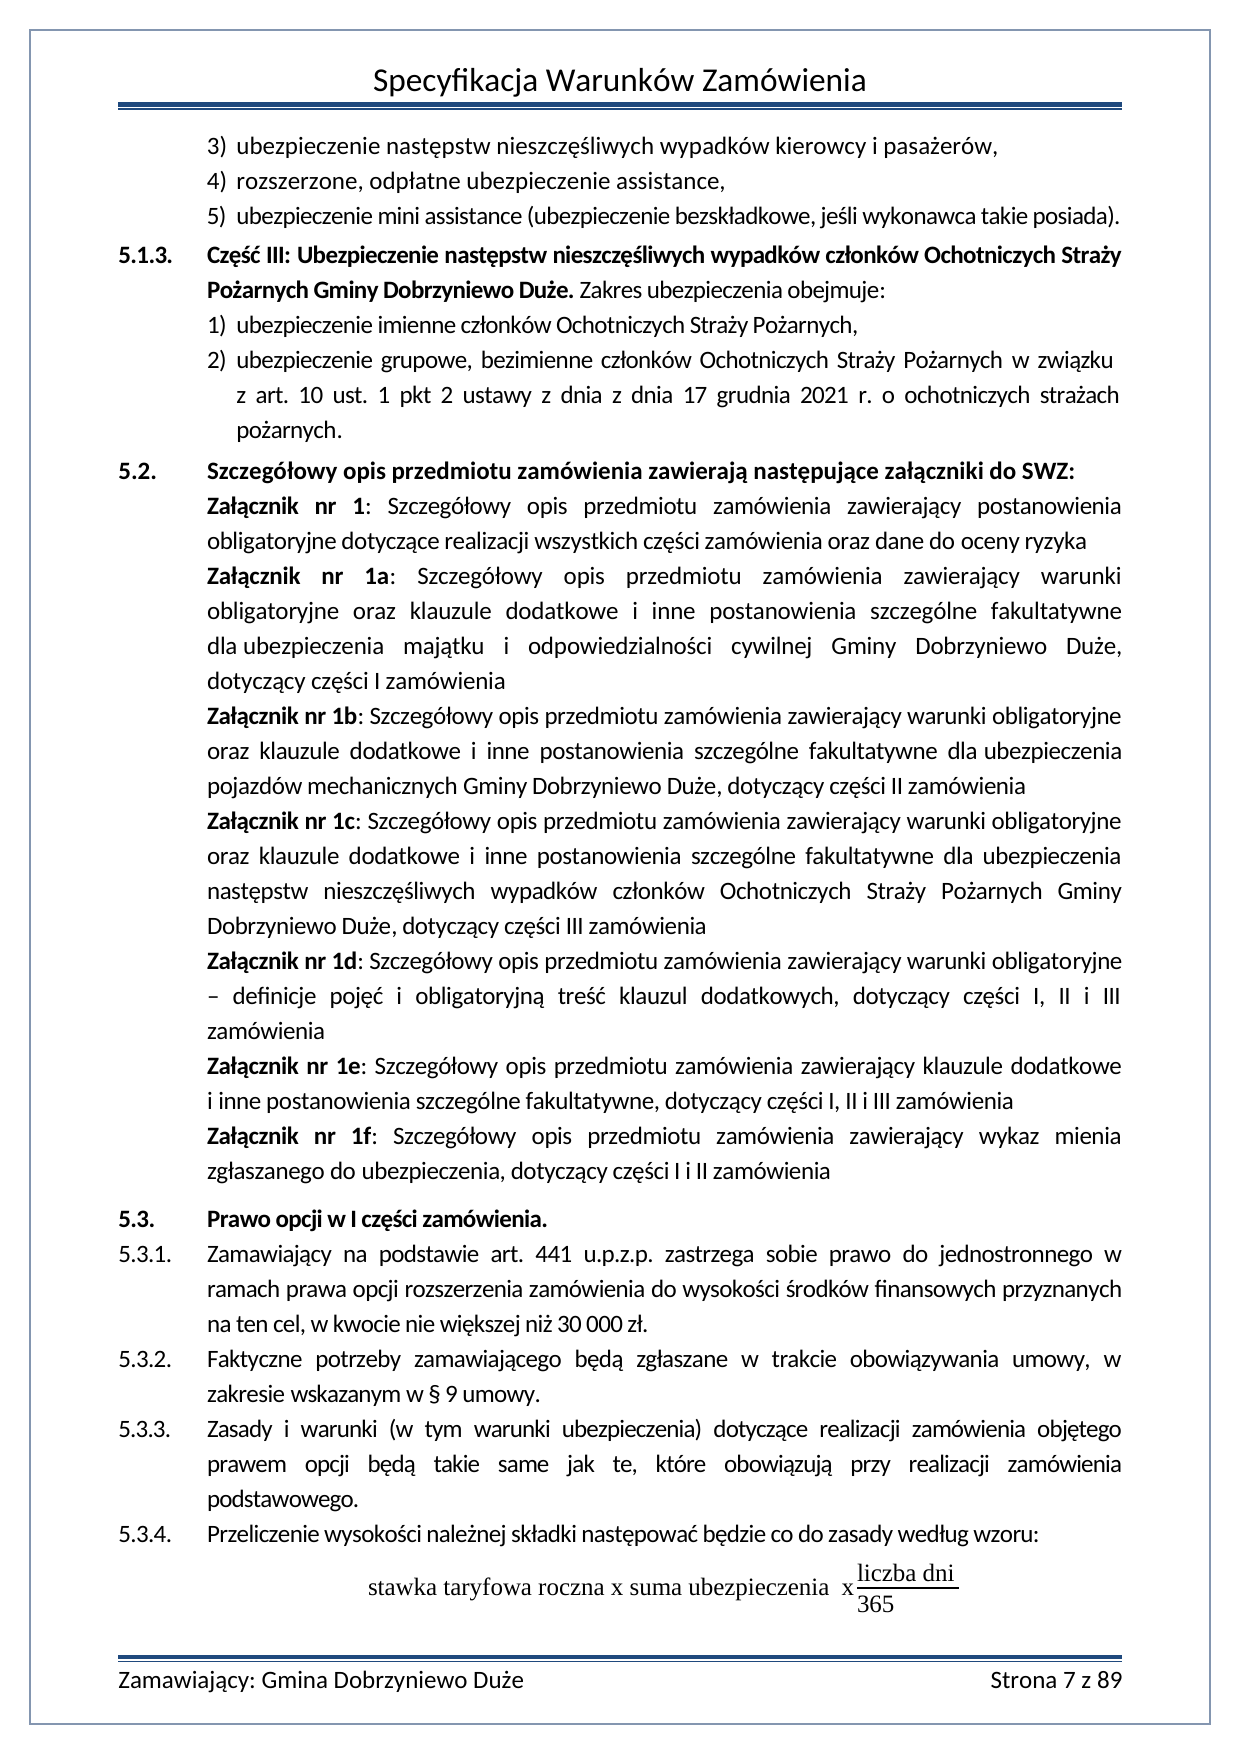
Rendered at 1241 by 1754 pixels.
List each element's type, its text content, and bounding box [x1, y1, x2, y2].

text Załącznik nr 1c: Szczegółowy opis przedmiotu zamówienia zawierający warunki obligatoryjne oraz klauzule dodatkowe i inne postanowienia szczególne fakultatywne dla ubezpieczenia następstw nieszczęśliwych wypadków członków Ochotniczych Straży Pożarnych Gminy Dobrzyniewo Duże, dotyczący części III zamówienia [207, 805, 1122, 941]
list ubezpieczenie mini assistance (ubezpieczenie bezskładkowe, jeśli wykonawca takie posiada). [207, 200, 1122, 230]
list Zamawiający na podstawie art. 441 u.p.z.p. zastrzega sobie prawo do jednostronnego w ramach prawa opcji rozszerzenia zamówienia do wysokości środków finansowych przyznanych na ten cel, w kwocie nie większej niż 30 000 zł. [118, 1238, 1122, 1338]
text Załącznik nr 1b: Szczegółowy opis przedmiotu zamówienia zawierający warunki obligatoryjne oraz klauzule dodatkowe i inne postanowienia szczególne fakultatywne dla ubezpieczenia pojazdów mechanicznych Gminy Dobrzyniewo Duże, dotyczący części II zamówienia [207, 700, 1122, 801]
list Zasady i warunki (w tym warunki ubezpieczenia) dotyczące realizacji zamówienia objętego prawem opcji będą takie same jak te, które obowiązują przy realizacji zamówienia podstawowego. [118, 1413, 1122, 1513]
list Szczegółowy opis przedmiotu zamówienia zawierają następujące załączniki do SWZ: [118, 455, 1122, 486]
list Faktyczne potrzeby zamawiającego będą zgłaszane w trakcie obowiązywania umowy, w zakresie wskazanym w § 9 umowy. [118, 1343, 1122, 1408]
list Przeliczenie wysokości należnej składki następować będzie co do zasady według wzoru: [118, 1518, 1122, 1548]
text Załącznik nr 1d: Szczegółowy opis przedmiotu zamówienia zawierający warunki obligatoryjne – definicje pojęć i obligatoryjną treść klauzul dodatkowych, dotyczący części I, II i III zamówienia [207, 945, 1122, 1046]
list ubezpieczenie grupowe, bezimienne członków Ochotniczych Straży Pożarnych w związku z art. 10 ust. 1 pkt 2 ustawy z dnia z dnia 17 grudnia 2021 r. o ochotniczych strażach pożarnych. [207, 344, 1122, 444]
list rozszerzone, odpłatne ubezpieczenie assistance, [207, 165, 1122, 195]
list ubezpieczenie następstw nieszczęśliwych wypadków kierowcy i pasażerów, [207, 130, 1122, 160]
text Załącznik nr 1f: Szczegółowy opis przedmiotu zamówienia zawierający wykaz mienia zgłaszanego do ubezpieczenia, dotyczący części I i II zamówienia [207, 1120, 1122, 1186]
text Załącznik nr 1a: Szczegółowy opis przedmiotu zamówienia zawierający warunki obligatoryjne oraz klauzule dodatkowe i inne postanowienia szczególne fakultatywne dla ubezpieczenia majątku i odpowiedzialności cywilnej Gminy Dobrzyniewo Duże, dotyczący części I zamówienia [207, 560, 1122, 696]
text Załącznik nr 1e: Szczegółowy opis przedmiotu zamówienia zawierający klauzule dodatkowe i inne postanowienia szczególne fakultatywne, dotyczący części I, II i III zamówienia [207, 1050, 1122, 1116]
list ubezpieczenie imienne członków Ochotniczych Straży Pożarnych, [207, 309, 1122, 339]
list Prawo opcji w I części zamówienia. [118, 1203, 1122, 1233]
text Załącznik nr 1: Szczegółowy opis przedmiotu zamówienia zawierający postanowienia obligatoryjne dotyczące realizacji wszystkich części zamówienia oraz dane do oceny ryzyka [207, 490, 1122, 556]
list Część III: Ubezpieczenie następstw nieszczęśliwych wypadków członków Ochotniczych Straży Pożarnych Gminy Dobrzyniewo Duże. Zakres ubezpieczenia obejmuje: [118, 239, 1122, 304]
